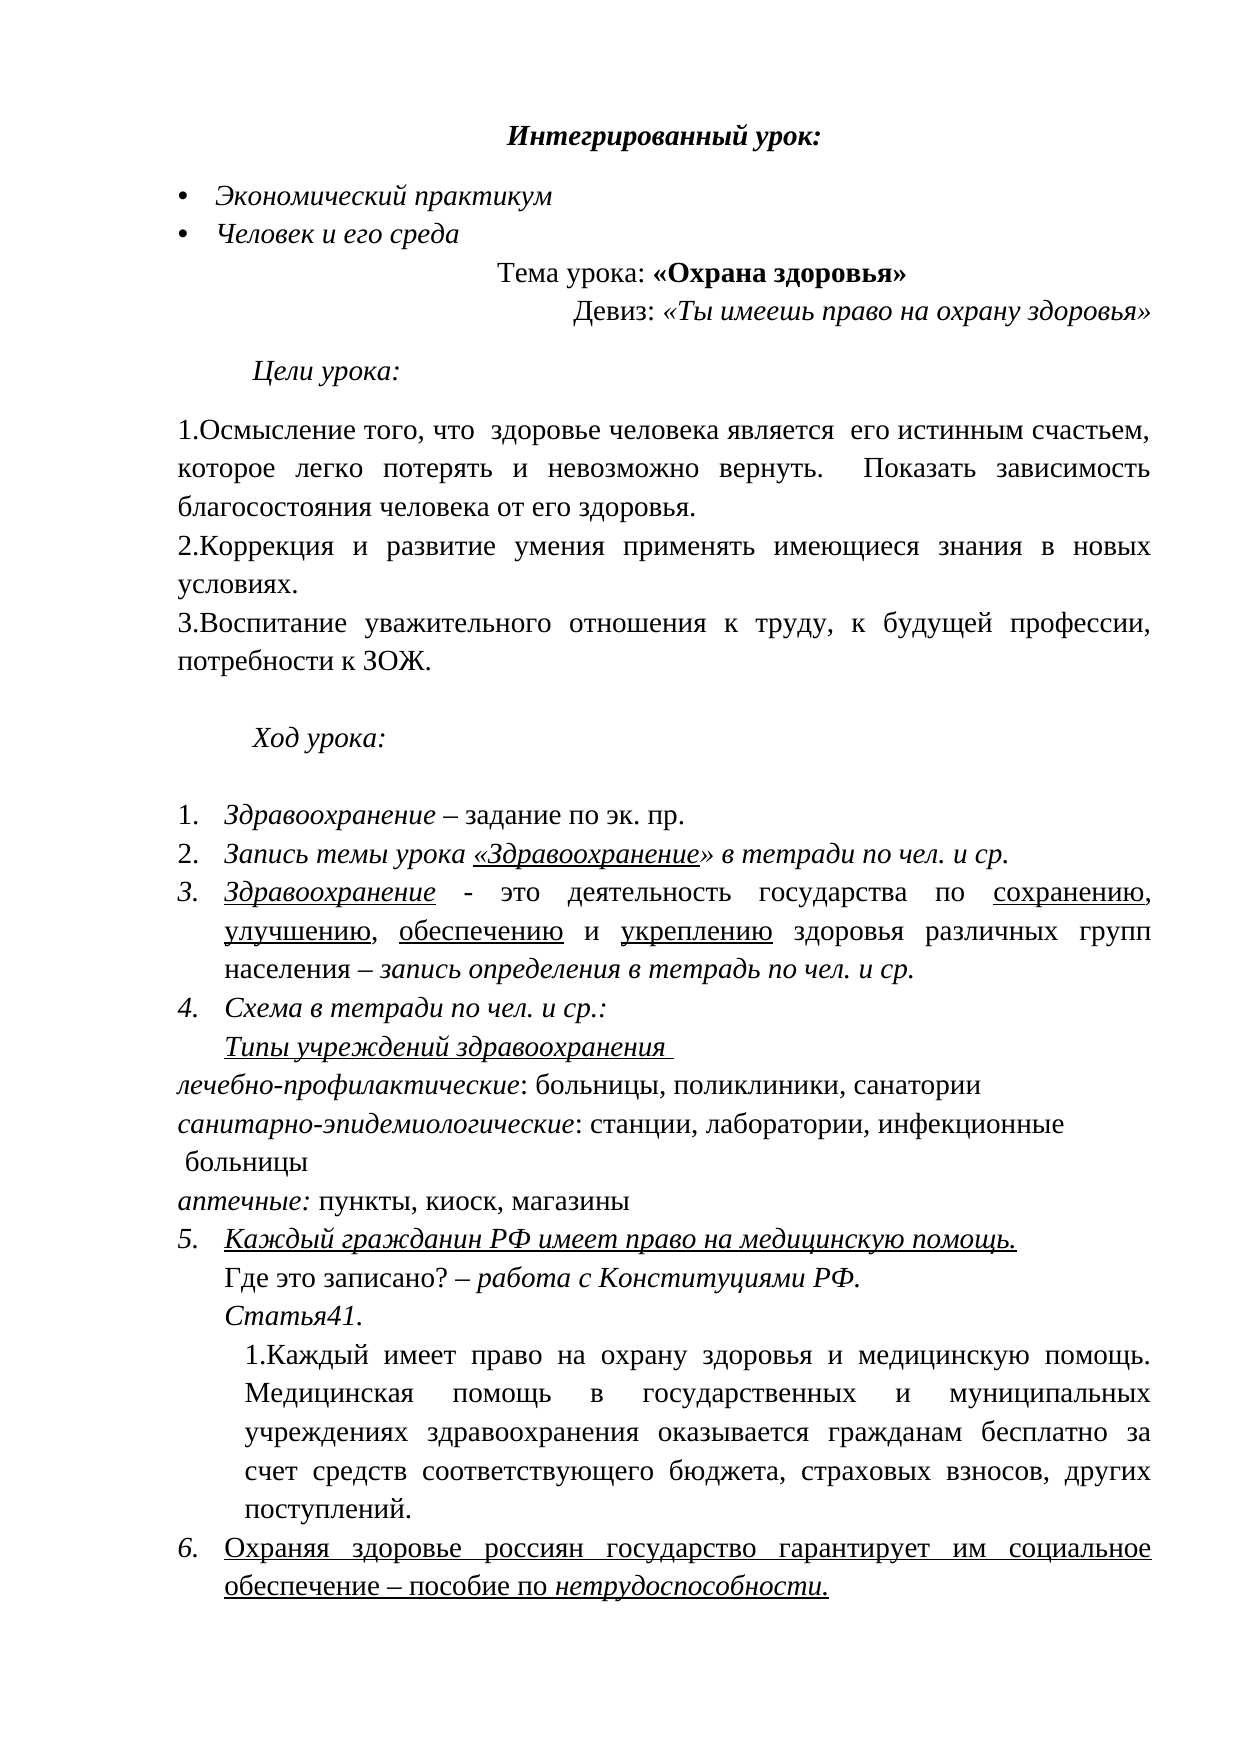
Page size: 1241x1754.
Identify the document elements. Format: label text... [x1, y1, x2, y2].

text Цели урока: [252, 353, 1152, 386]
text больницы [177, 1144, 1152, 1178]
text Девиз: «Ты имеешь право на охрану здоровья» [252, 293, 1152, 327]
list Здравоохранение – задание по эк. пр. [177, 797, 1152, 831]
list Охраняя здоровье россиян государство гарантирует им социальное обеспечение – пособие по нетрудоспособности. [177, 1530, 1152, 1602]
list Схема в тетради по чел. и ср.: [177, 990, 1152, 1024]
text 3.Воспитание уважительного отношения к труду, к будущей профессии, потребности к ЗОЖ. [177, 605, 1152, 677]
text Интегрированный урок: [177, 118, 1152, 152]
list Человек и его среда [177, 216, 1152, 250]
list Типы учреждений здравоохранения [224, 1029, 1152, 1062]
text Ход урока: [252, 720, 1152, 754]
list 1.Каждый имеет право на охрану здоровья и медицинскую помощь. Медицинская помощь в государственных и муниципальных учреждениях здравоохранения оказывается гражданам бесплатно за счет средств соответствующего бюджета, страховых взносов, других поступлений. [244, 1337, 1152, 1525]
text Тема урока: «Охрана здоровья» [252, 255, 1152, 288]
list Каждый гражданин РФ имеет право на медицинскую помощь. [177, 1221, 1152, 1255]
list Запись темы урока «Здравоохранение» в тетради по чел. и ср. [177, 836, 1152, 869]
list Где это записано? – работа с Конституциями РФ. [224, 1260, 1152, 1293]
list Экономический практикум [177, 177, 1152, 211]
text 2.Коррекция и развитие умения применять имеющиеся знания в новых условиях. [177, 528, 1152, 600]
list Здравоохранение - это деятельность государства по сохранению, улучшению, обеспечению и укреплению здоровья различных групп населения – запись определения в тетрадь по чел. и ср. [177, 874, 1152, 985]
text лечебно-профилактические: больницы, поликлиники, санатории [177, 1067, 1152, 1101]
text аптечные: пункты, киоск, магазины [177, 1183, 1152, 1216]
text санитарно-эпидемиологические: станции, лаборатории, инфекционные [177, 1106, 1152, 1139]
text 1.Осмысление того, что здоровье человека является его истинным счастьем, которое легко потерять и невозможно вернуть. Показать зависимость благосостояния человека от его здоровья. [177, 412, 1152, 523]
list Статья41. [224, 1298, 1152, 1332]
